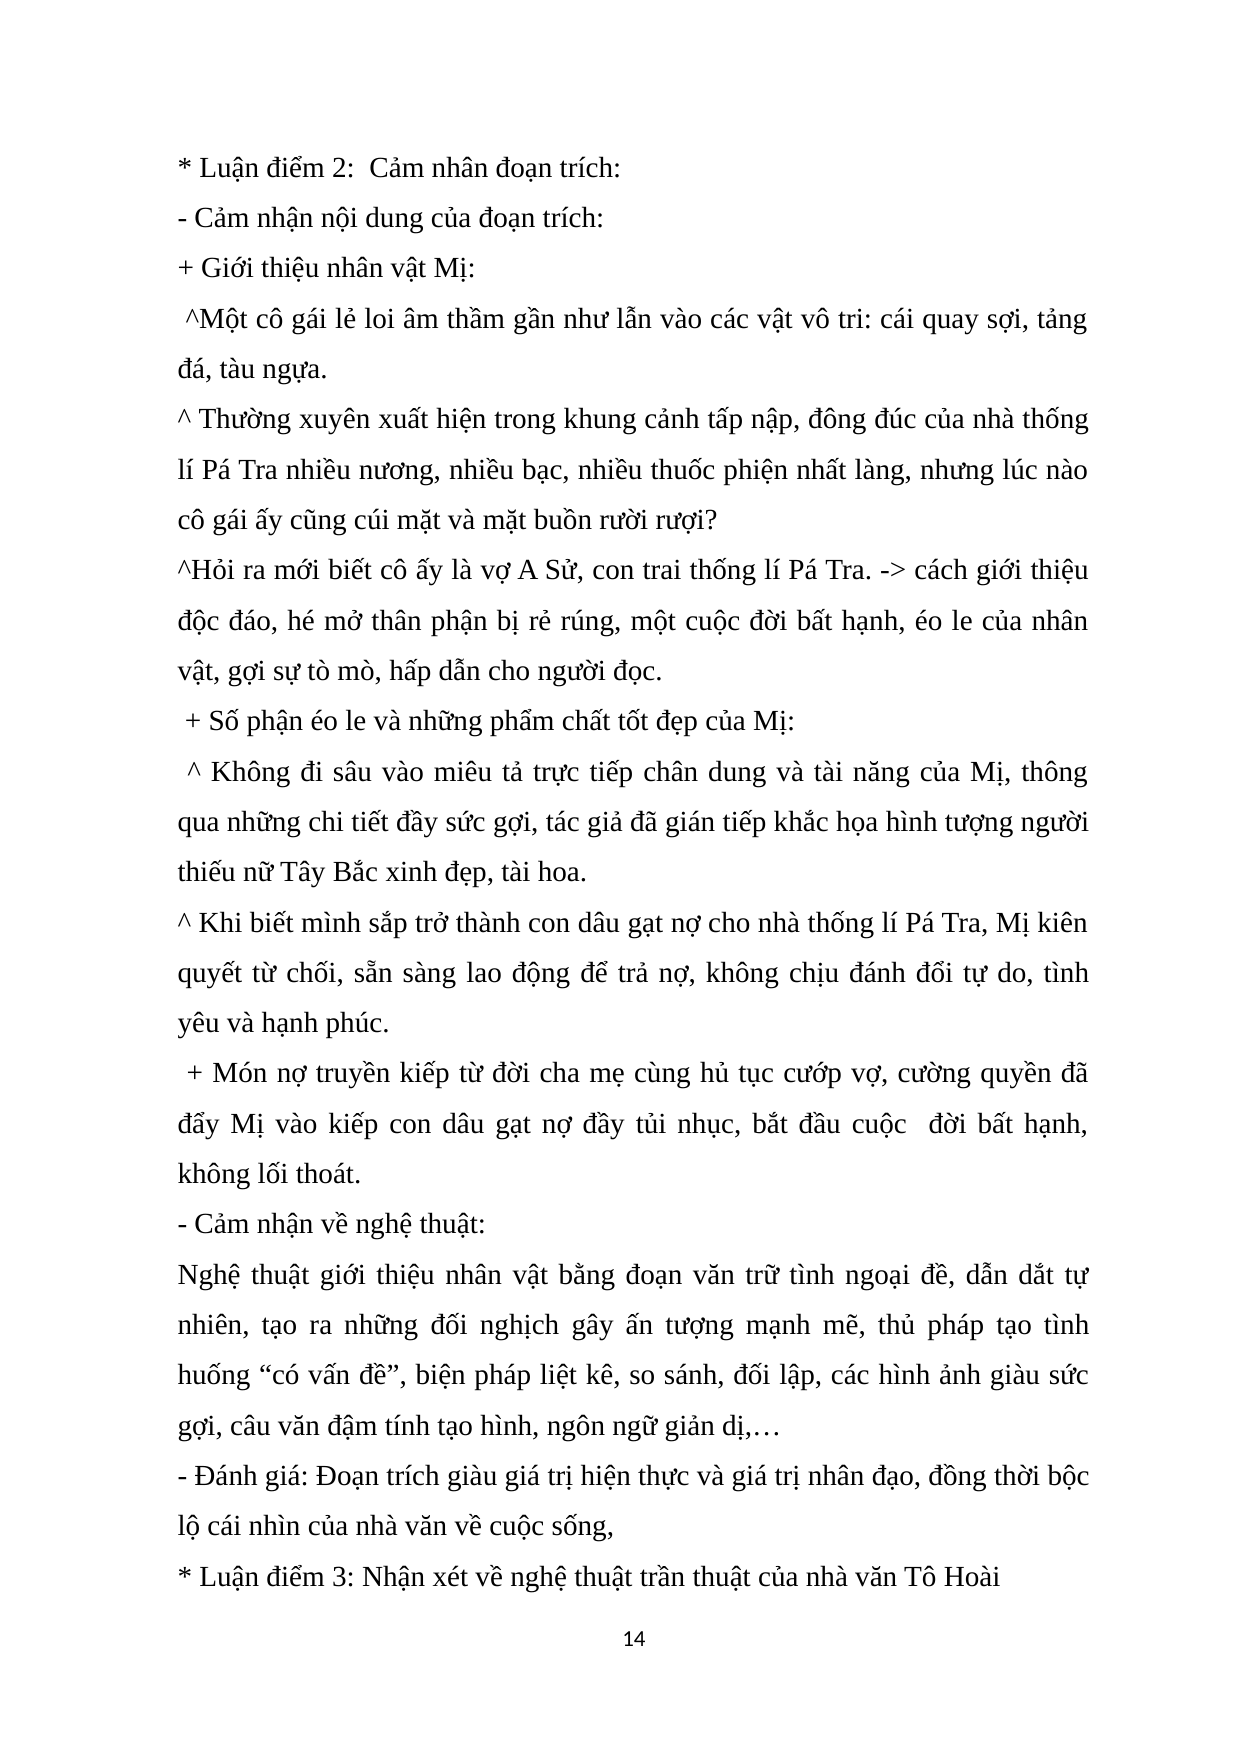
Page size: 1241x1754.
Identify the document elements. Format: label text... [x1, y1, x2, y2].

list - Cảm nhận về nghệ thuật: [177, 1207, 1090, 1240]
list ^Hỏi ra mới biết cô ấy là vợ A Sử, con trai thống lí Pá Tra. -> cách giới thiệu độc đáo, hé mở thân phận bị rẻ rúng, một cuộc đời bất hạnh, éo le của nhân vật, gợi sự tò mò, hấp dẫn cho người đọc. [177, 552, 1090, 687]
text * Luận điểm 2: Cảm nhân đoạn trích: [177, 150, 1090, 183]
list ^ Không đi sâu vào miêu tả trực tiếp chân dung và tài năng của Mị, thông qua những chi tiết đầy sức gợi, tác giả đã gián tiếp khắc họa hình tượng người thiếu nữ Tây Bắc xinh đẹp, tài hoa. [177, 754, 1090, 888]
list ^ Thường xuyên xuất hiện trong khung cảnh tấp nập, đông đúc của nhà thống lí Pá Tra nhiều nương, nhiều bạc, nhiều thuốc phiện nhất làng, nhưng lúc nào cô gái ấy cũng cúi mặt và mặt buồn rười rượi? [177, 402, 1090, 536]
list ^Một cô gái lẻ loi âm thầm gần như lẫn vào các vật vô tri: cái quay sợi, tảng đá, tàu ngựa. [177, 301, 1090, 385]
text - Cảm nhận nội dung của đoạn trích: [177, 200, 1090, 234]
list + Món nợ truyền kiếp từ đời cha mẹ cùng hủ tục cướp vợ, cường quyền đã đẩy Mị vào kiếp con dâu gạt nợ đầy tủi nhục, bắt đầu cuộc đời bất hạnh, không lối thoát. [177, 1056, 1090, 1190]
list + Giới thiệu nhân vật Mị: [177, 251, 1090, 284]
list Nghệ thuật giới thiệu nhân vật bằng đoạn văn trữ tình ngoại đề, dẫn dắt tự nhiên, tạo ra những đối nghịch gây ấn tượng mạnh mẽ, thủ pháp tạo tình huống “có vấn đề”, biện pháp liệt kê, so sánh, đối lập, các hình ảnh giàu sức gợi, câu văn đậm tính tạo hình, ngôn ngữ giản dị,… [177, 1257, 1090, 1441]
list * Luận điểm 3: Nhận xét về nghệ thuật trần thuật của nhà văn Tô Hoài [177, 1559, 1090, 1592]
list + Số phận éo le và những phẩm chất tốt đẹp của Mị: [177, 703, 1090, 737]
list ^ Khi biết mình sắp trở thành con dâu gạt nợ cho nhà thống lí Pá Tra, Mị kiên quyết từ chối, sẵn sàng lao động để trả nợ, không chịu đánh đổi tự do, tình yêu và hạnh phúc. [177, 905, 1090, 1039]
list - Đánh giá: Đoạn trích giàu giá trị hiện thực và giá trị nhân đạo, đồng thời bộc lộ cái nhìn của nhà văn về cuộc sống, [177, 1458, 1090, 1542]
